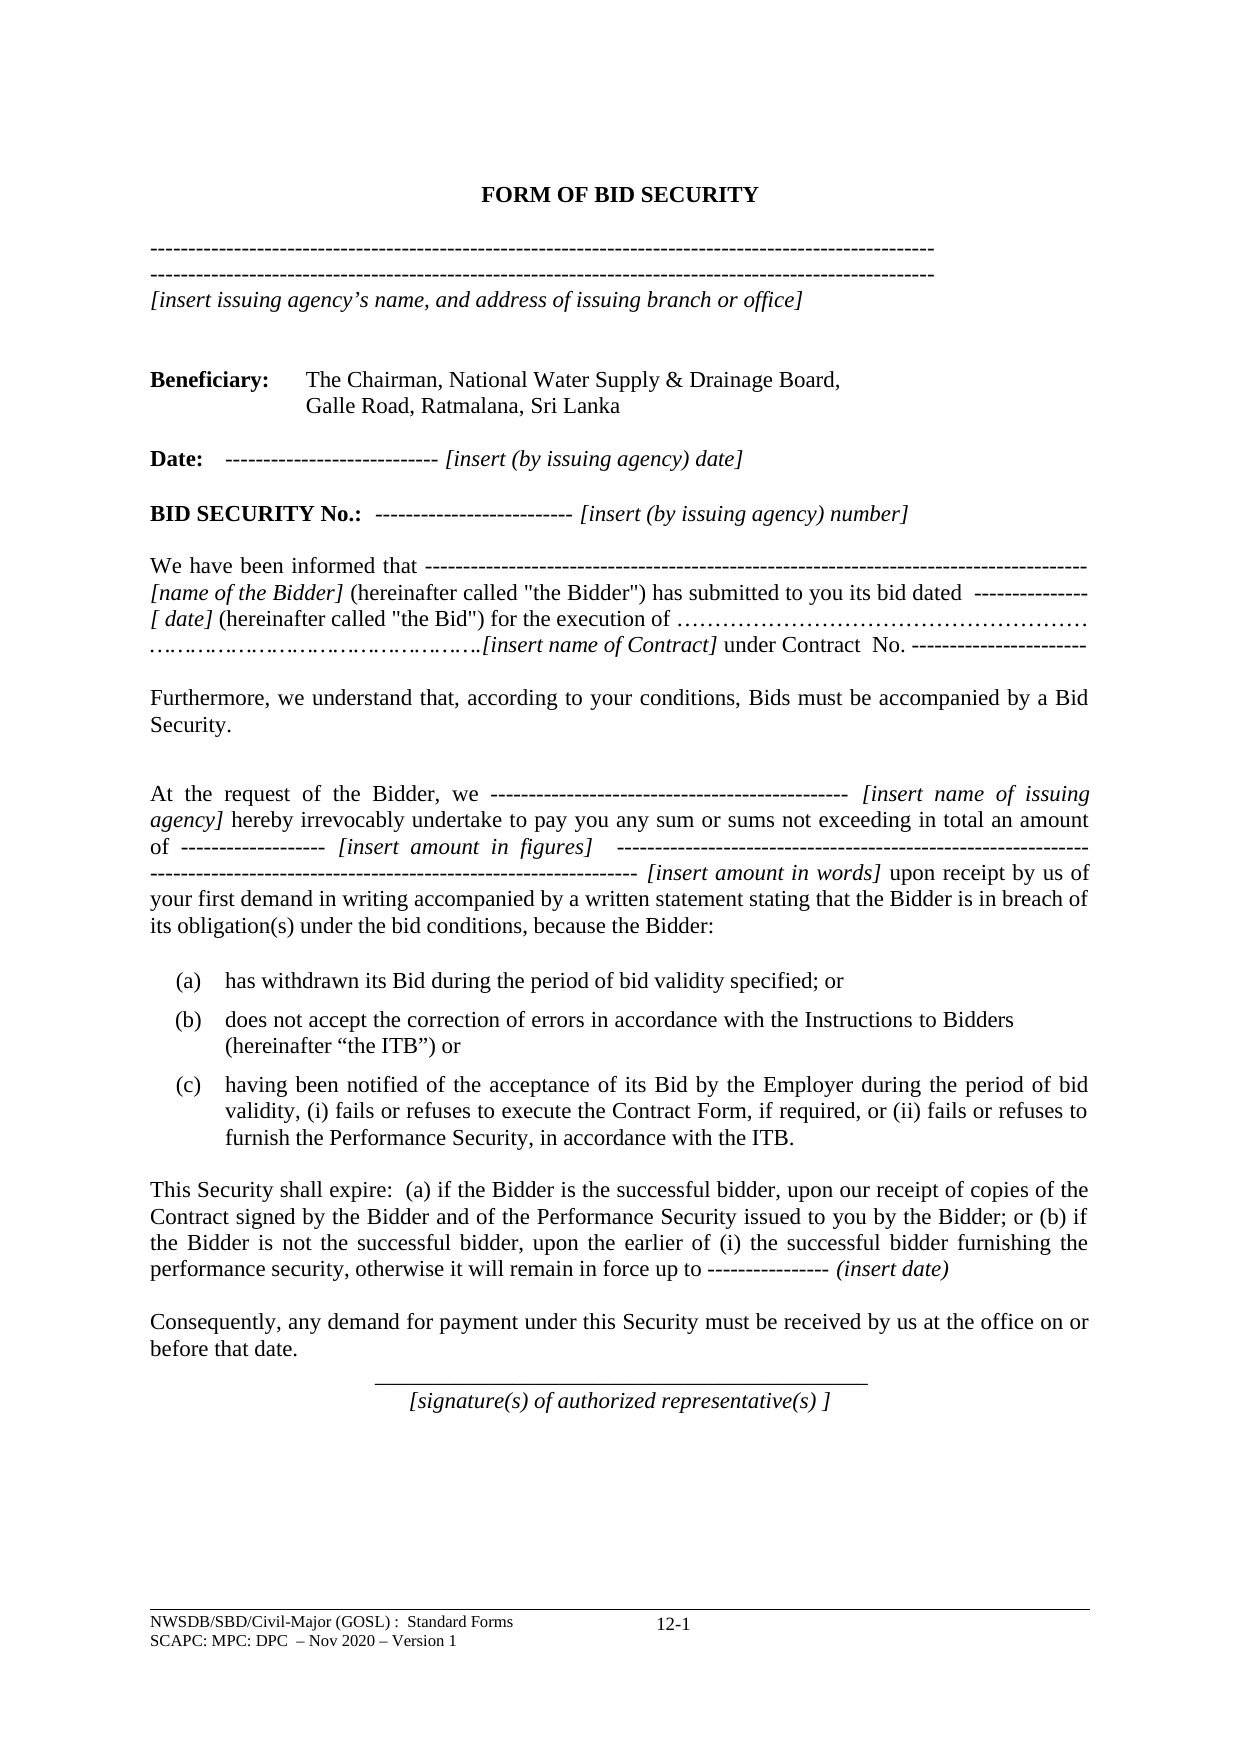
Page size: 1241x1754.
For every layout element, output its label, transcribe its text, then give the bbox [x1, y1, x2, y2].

text Furthermore, we understand that, according to your conditions, Bids must be accompanied by a Bid Security. [150, 684, 1090, 737]
text ------------------------------------------------------------------------------------------------------- [150, 260, 1090, 287]
text ------------------------------------------------------------------------------------------------------- [150, 234, 1090, 260]
text At the request of the Bidder, we ----------------------------------------------- [insert name of issuing agency] hereby irrevocably undertake to pay you any sum or sums not exceeding in total an amount of ------------------- [insert amount in figures] -------------------------------------------------------------- ---------------------------------------------------------------- [insert amount in words] upon receipt by us of your first demand in writing accompanied by a written statement stating that the Bidder is in breach of its obligation(s) under the bid conditions, because the Bidder: [150, 780, 1090, 938]
text Date: ---------------------------- [insert (by issuing agency) date] [150, 445, 1090, 471]
text [signature(s) of authorized representative(s) ] [150, 1387, 1090, 1414]
text Galle Road, Ratmalana, Sri Lanka [225, 392, 1090, 418]
text (b) does not accept the correction of errors in accordance with the Instructions to Bidders (hereinafter “the ITB”) or [175, 1006, 1015, 1058]
text [insert issuing agency’s name, and address of issuing branch or office] [150, 287, 1090, 313]
text Consequently, any demand for payment under this Security must be received by us at the office on or before that date. [150, 1308, 1090, 1361]
text BID SECURITY No.: -------------------------- [insert (by issuing agency) number] [150, 500, 1090, 526]
text FORM OF BID SECURITY [150, 181, 1090, 207]
text ___________________________________________ [300, 1361, 1090, 1387]
text (c) having been notified of the acceptance of its Bid by the Employer during the period of bid validity, (i) fails or refuses to execute the Contract Form, if required, or (ii) fails or refuses to furnish the Performance Security, in accordance with the ITB. [176, 1071, 1090, 1150]
text This Security shall expire: (a) if the Bidder is the successful bidder, upon our receipt of copies of the Contract signed by the Bidder and of the Performance Security issued to you by the Bidder; or (b) if the Bidder is not the successful bidder, upon the earlier of (i) the successful bidder furnishing the performance security, otherwise it will remain in force up to ---------------- (insert date) [150, 1176, 1090, 1282]
text (a) has withdrawn its Bid during the period of bid validity specified; or [176, 967, 1015, 993]
text ………………………………………….[insert name of Contract] under Contract No. ----------------------- [150, 632, 1090, 658]
text We have been informed that --------------------------------------------------------------------------------------- [name of the Bidder] (hereinafter called "the Bidder") has submitted to you its bid dated ---------------[ date] (hereinafter called "the Bid") for the execution of ……………………………………………… [150, 552, 1090, 632]
text Beneficiary: The Chairman, National Water Supply & Drainage Board, [150, 366, 1090, 392]
